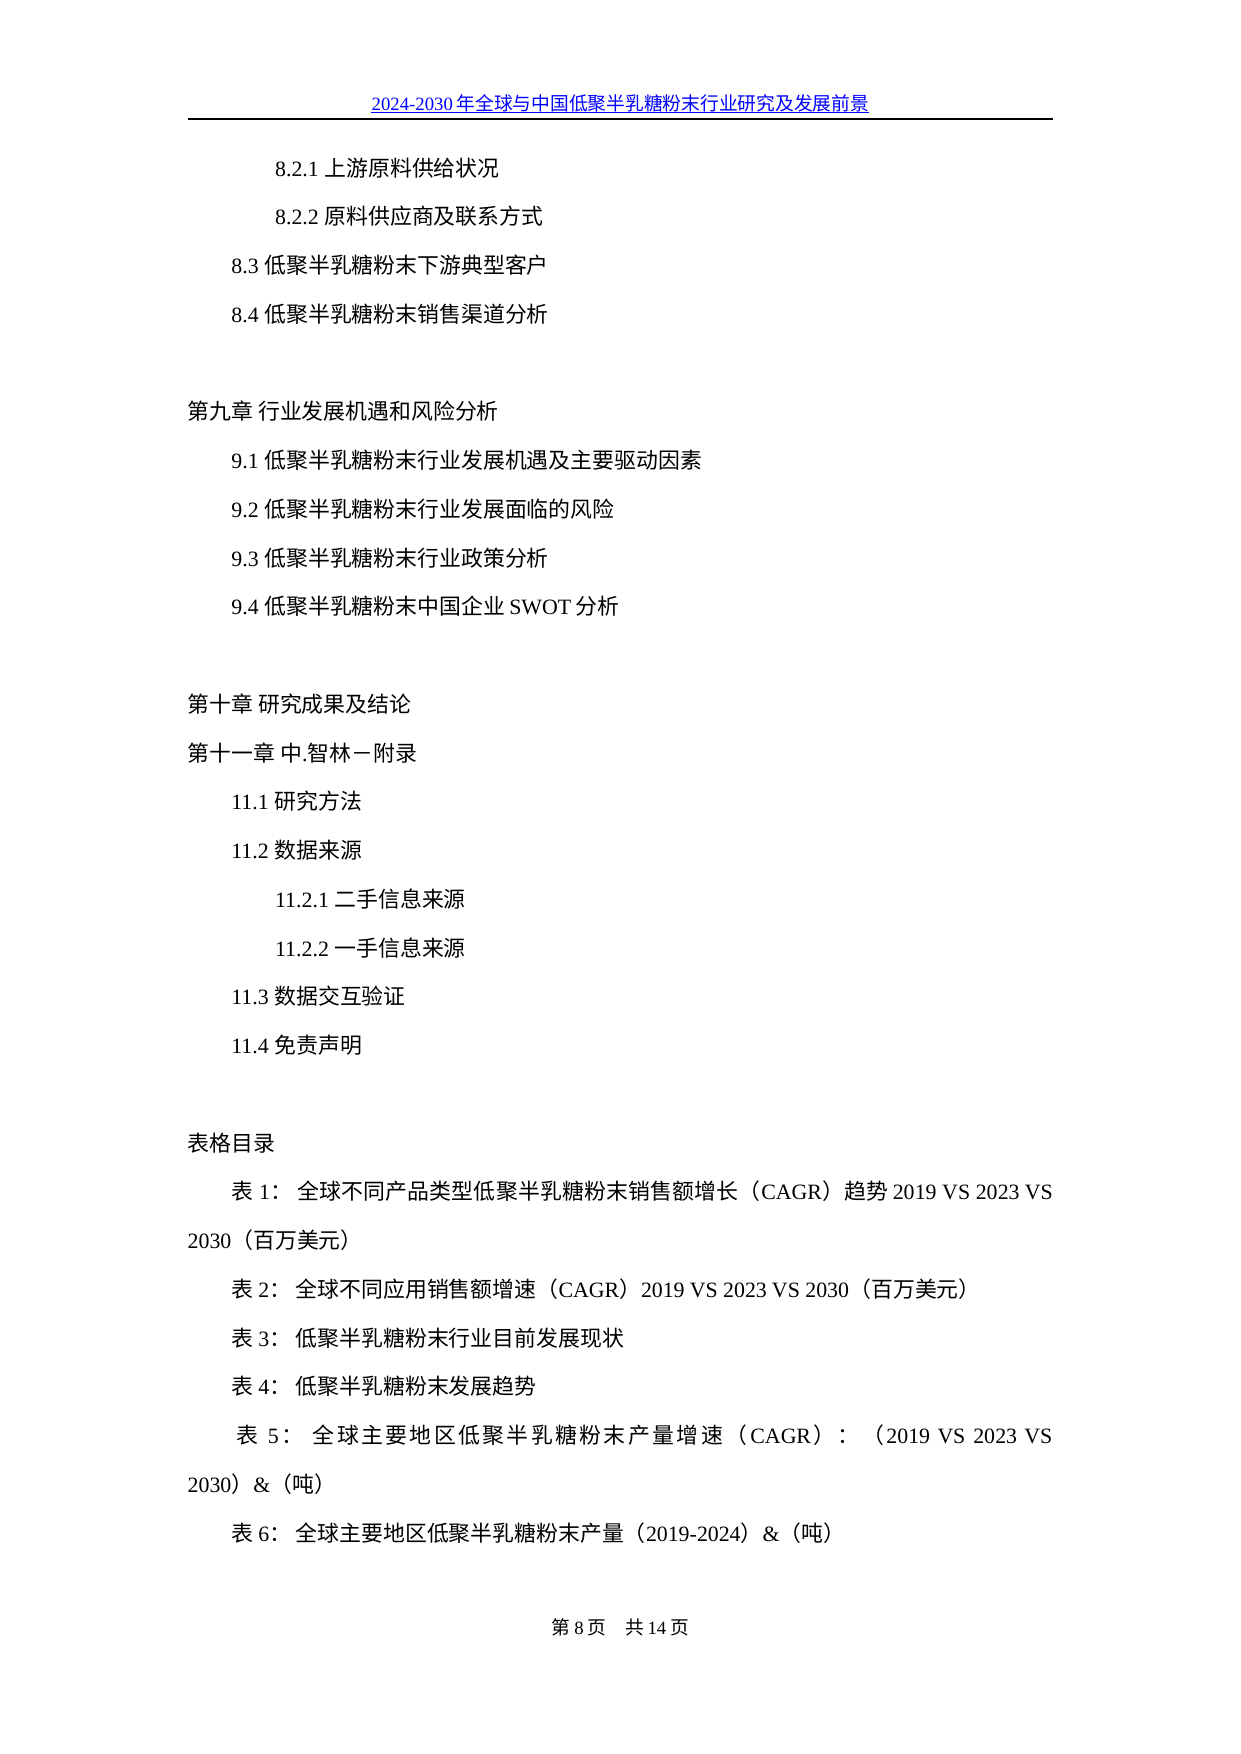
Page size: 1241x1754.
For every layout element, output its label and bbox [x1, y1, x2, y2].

text [187, 150, 1053, 1548]
